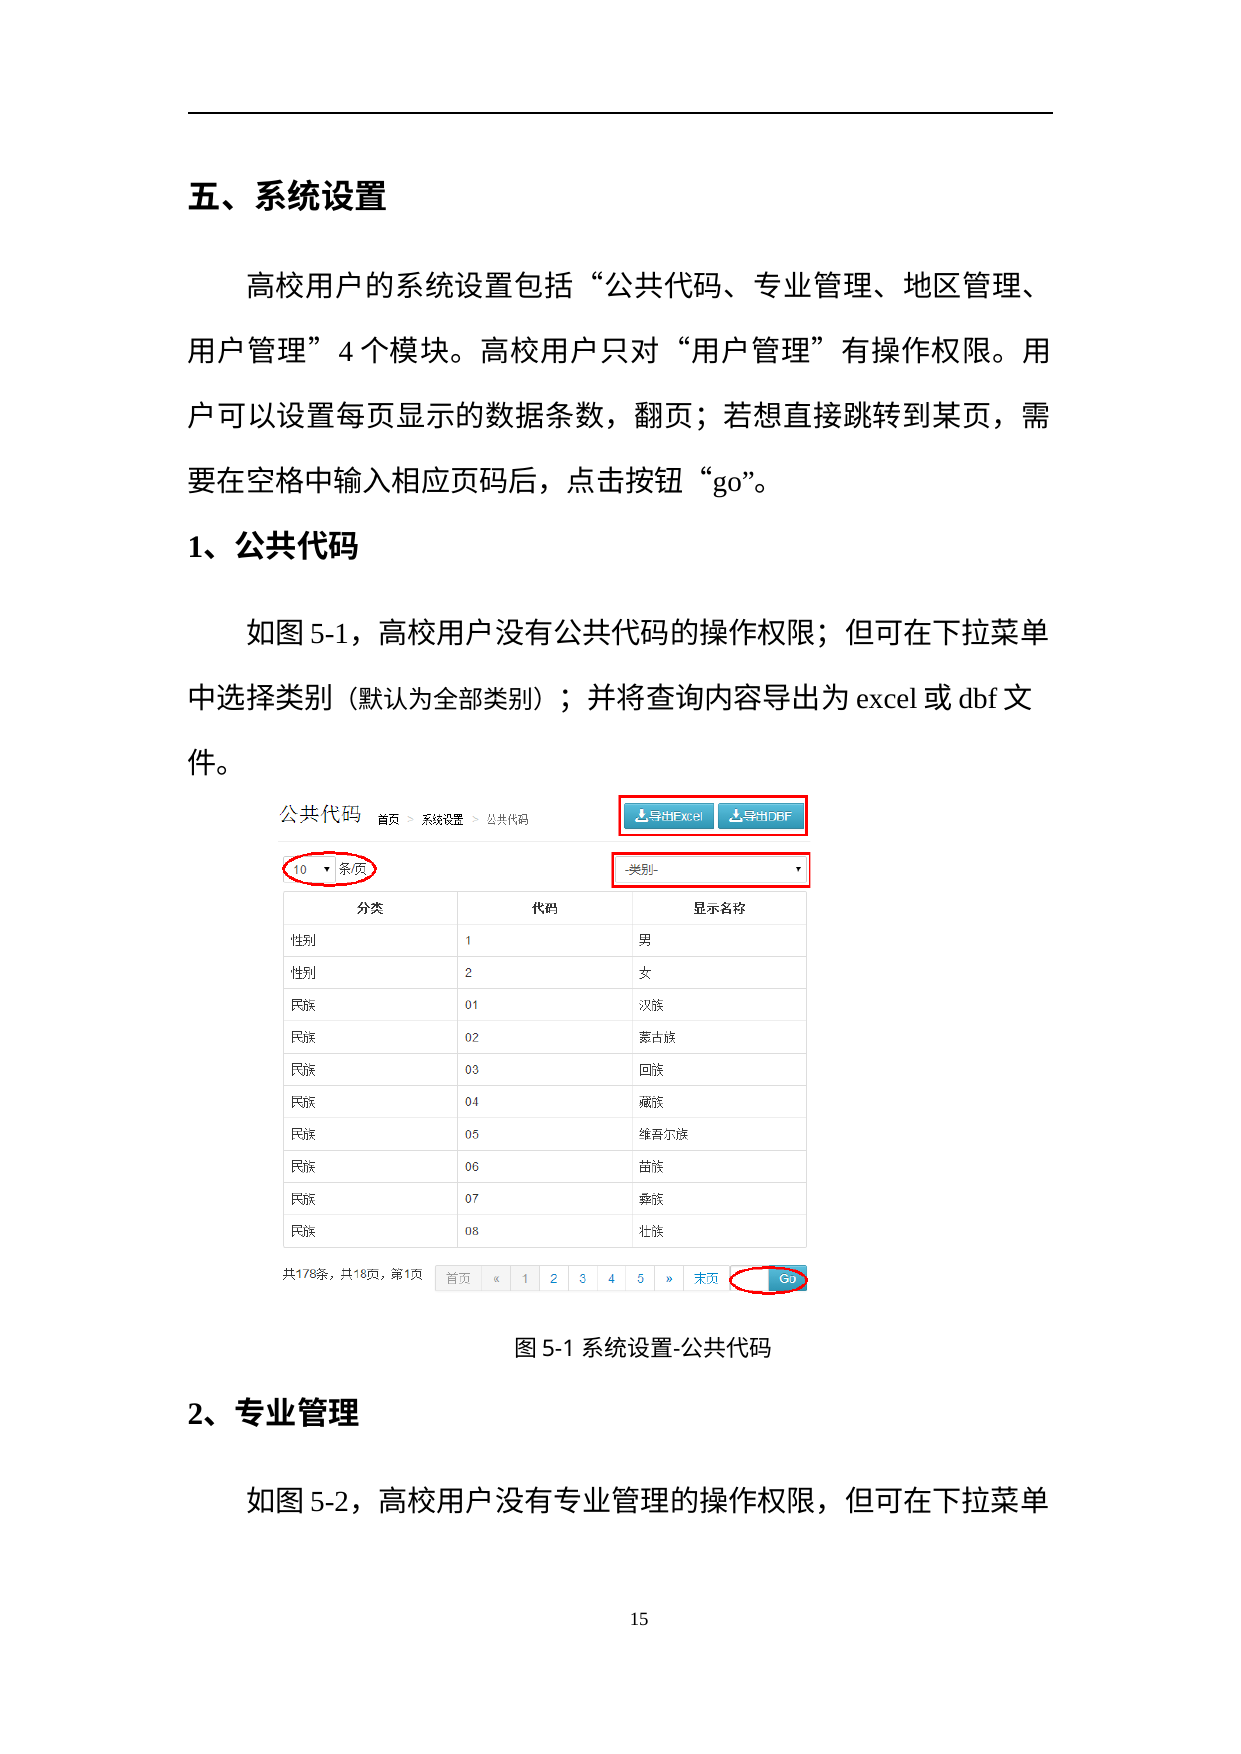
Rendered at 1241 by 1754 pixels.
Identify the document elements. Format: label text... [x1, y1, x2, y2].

picture [275, 793, 811, 1297]
text 高校用户的系统设置包括“公共代码、专业管理、地区管理、用户管理”4个模块。高校用户只对“用户管理”有操作权限。用户可以设置每页显示的数据条数，翻页；若想直接跳转到某页，需要在空格中输入相应页码后，点击按钮“go”。 [187, 251, 1053, 511]
subtitle 2、专业管理 [187, 1379, 1053, 1444]
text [187, 1466, 1053, 1531]
text 图5-1 系统设置-公共代码 [187, 1314, 1053, 1379]
subtitle 1、公共代码 [187, 511, 1053, 576]
subtitle 五、系统设置 [187, 162, 1053, 227]
text 如图5-1，高校用户没有公共代码的操作权限；但可在下拉菜单中选择类别（默认为全部类别）；并将查询内容导出为excel或dbf文件。 [187, 599, 1053, 794]
